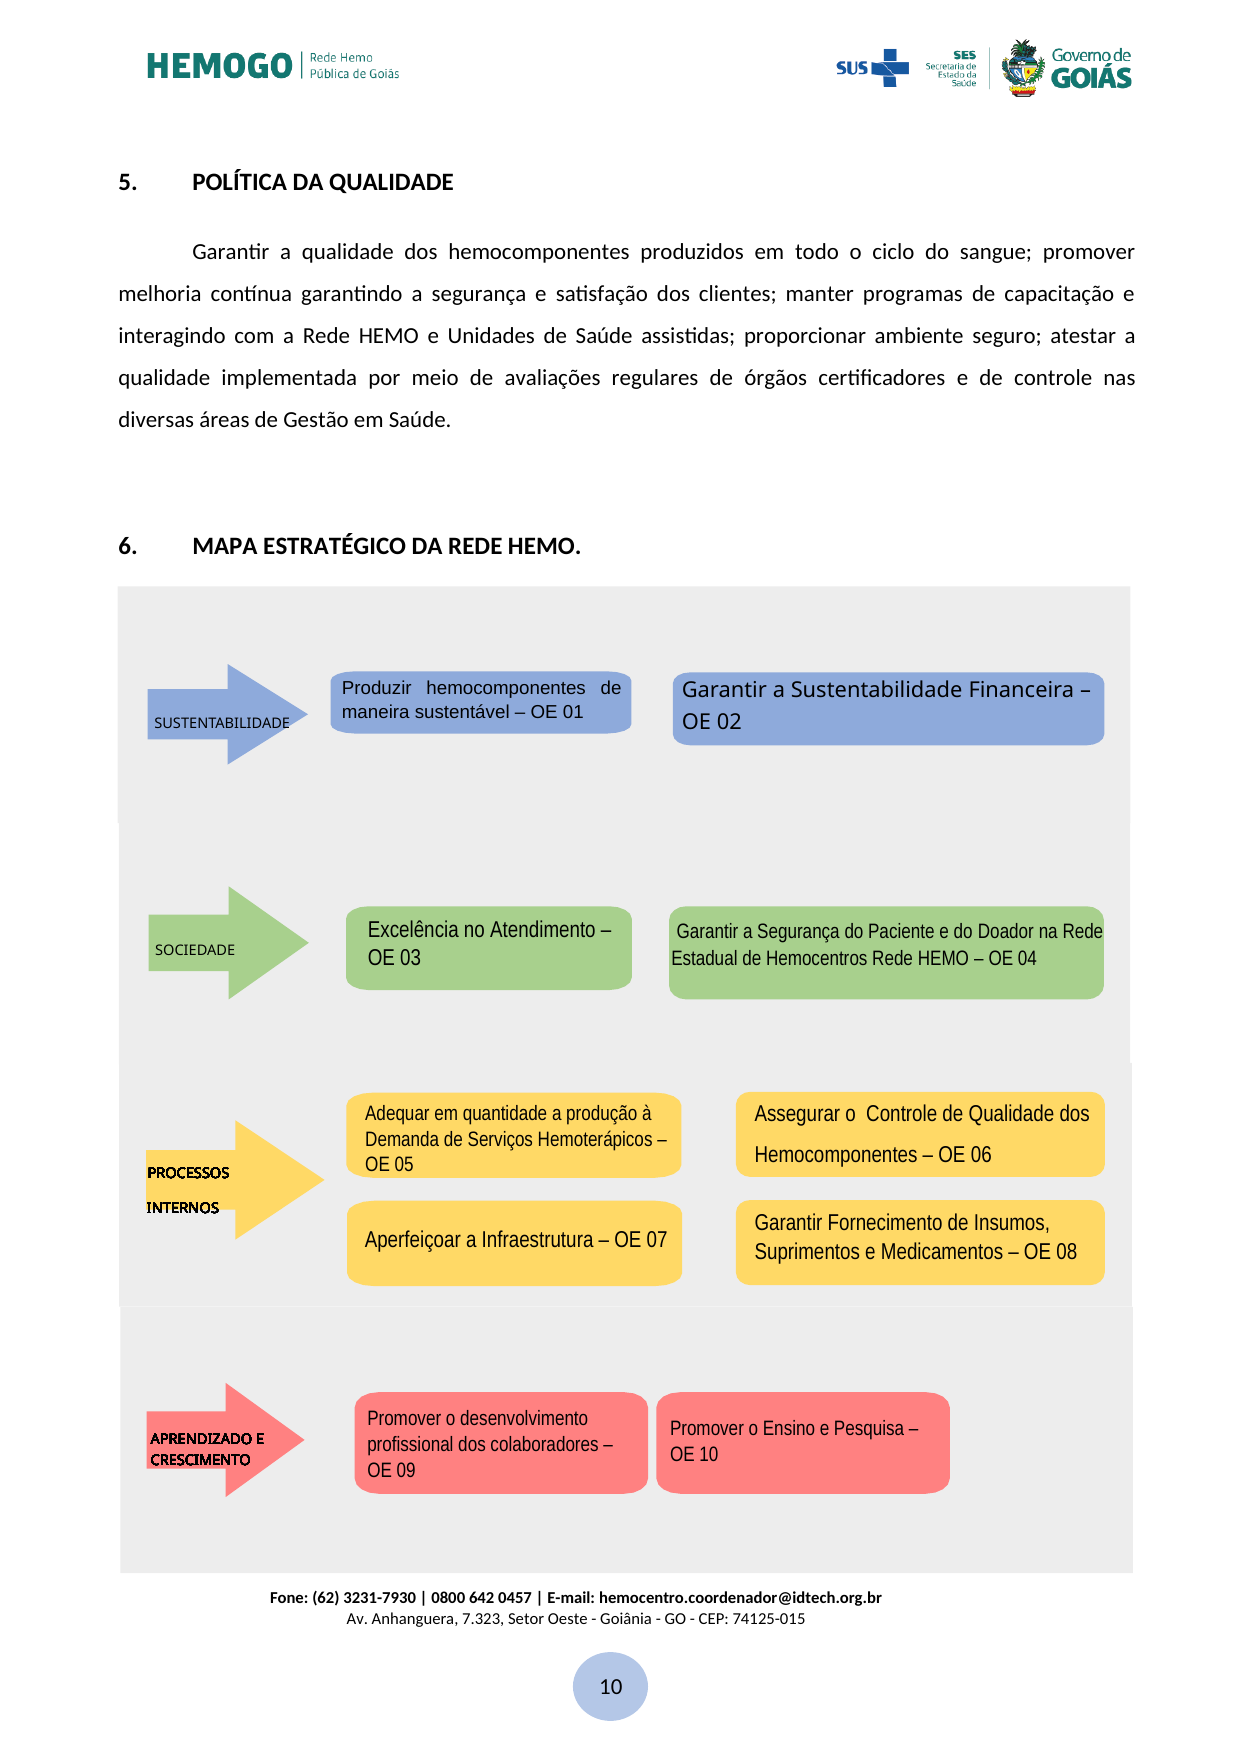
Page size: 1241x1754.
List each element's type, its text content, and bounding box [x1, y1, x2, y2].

picture [776, 5, 1172, 116]
picture [112, 18, 478, 105]
subtitle MAPA ESTRATÉGICO DA REDE HEMO. [118, 530, 1137, 561]
text Garantir a qualidade dos hemocomponentes produzidos em todo o ciclo do sangue; promover melhoria contínua garantindo a segurança e satisfação dos clientes; manter programas de capacitação e interagindo com a Rede HEMO e Unidades de Saúde assistidas; proporcionar ambiente seguro; atestar a qualidade implementada por meio de avaliações regulares de órgãos certificadores e de controle nas diversas áreas de Gestão em Saúde. [118, 237, 1137, 433]
subtitle POLÍTICA DA QUALIDADE [118, 166, 1053, 197]
